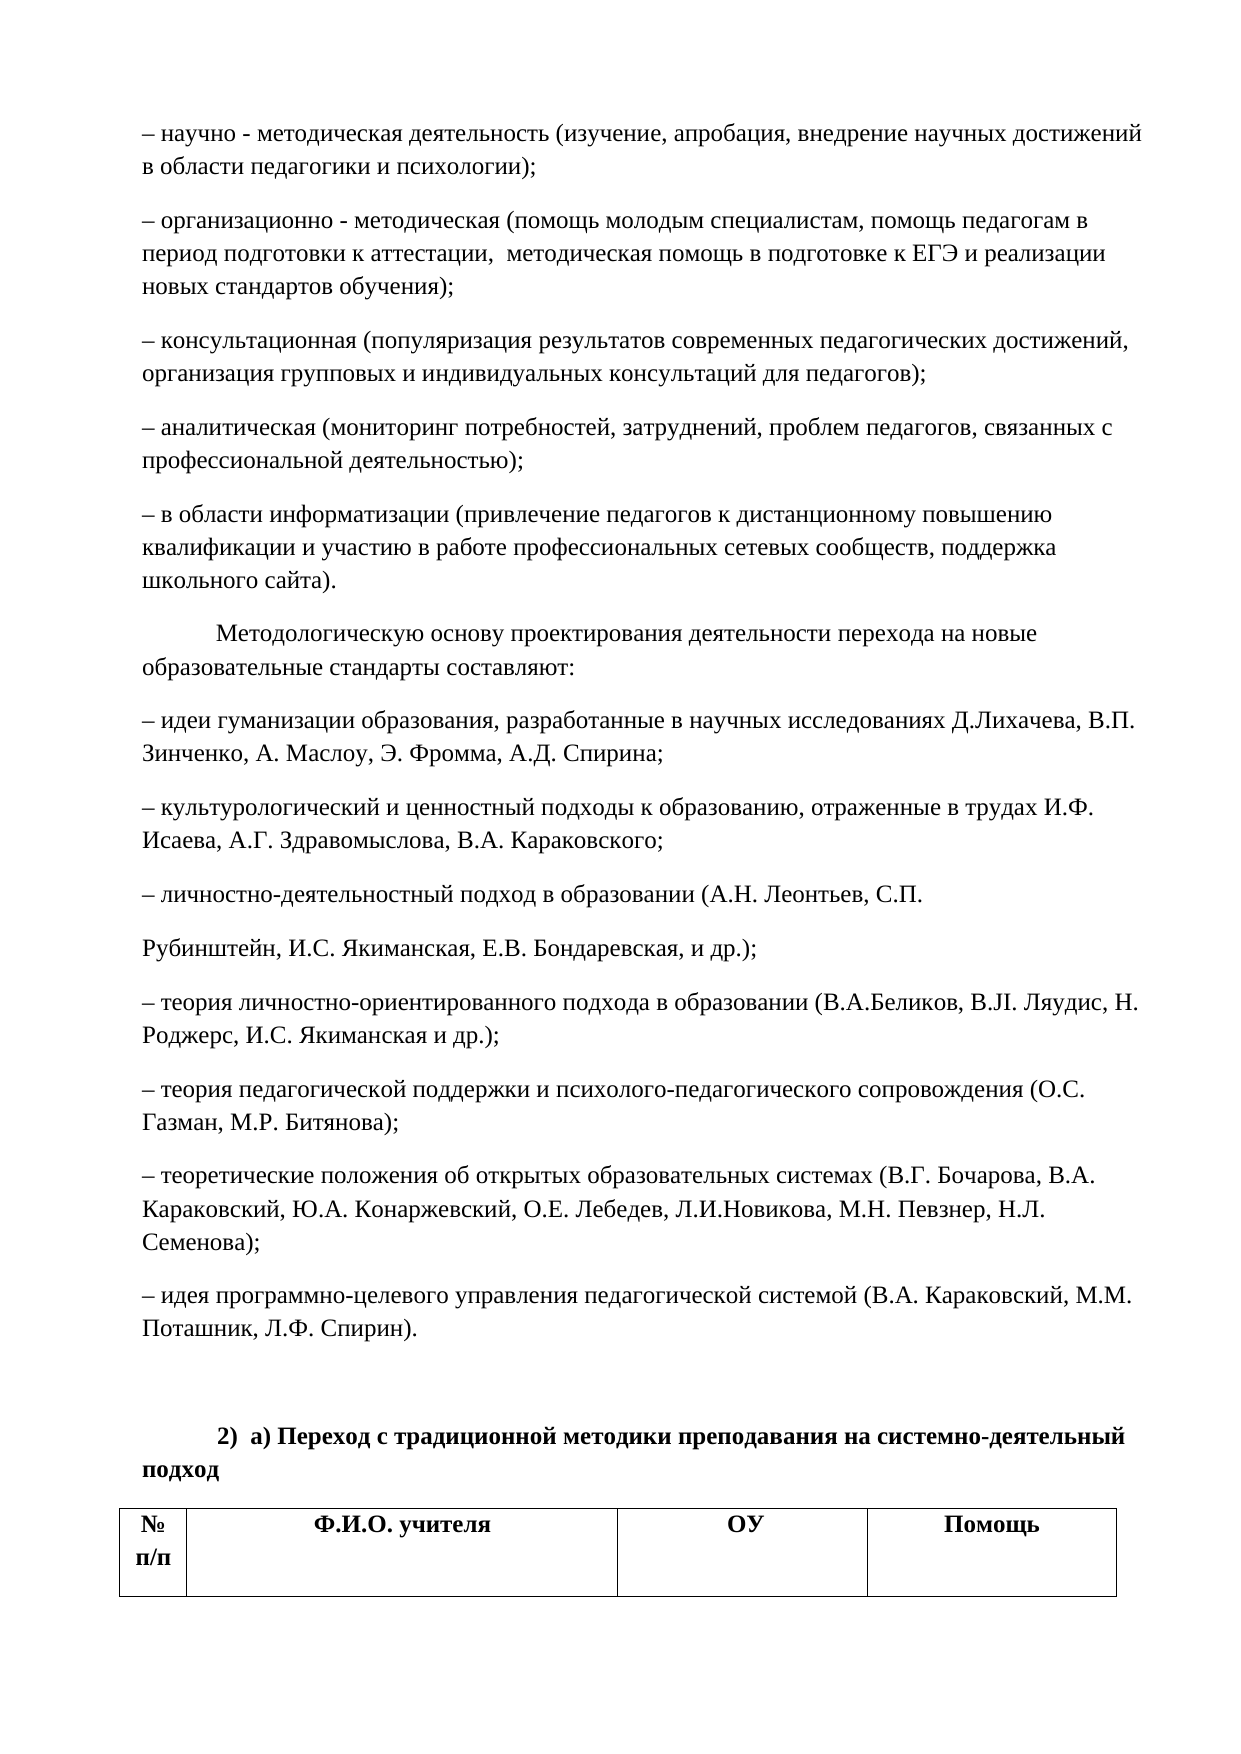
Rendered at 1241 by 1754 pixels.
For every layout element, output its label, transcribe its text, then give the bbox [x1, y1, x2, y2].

text – теоретические положения об открытых образовательных системах (В.Г. Бочарова, В.А. Караковский, Ю.А. Конаржевский, О.Е. Лебедев, Л.И.Новикова, М.Н. Певзнер, Н.Л. Семенова); [142, 1161, 1152, 1255]
table_header Помощь [868, 1509, 1116, 1596]
text – организационно - методическая (помощь молодым специалистам, помощь педагогам в период подготовки к аттестации, методическая помощь в подготовке к ЕГЭ и реализации новых стандартов обучения); [142, 205, 1152, 300]
table_header ОУ [618, 1509, 867, 1596]
text – идея программно-целевого управления педагогической системой (В.А. Караковский, М.М. Поташник, Л.Ф. Спирин). [142, 1281, 1152, 1342]
text – личностно-деятельностный подход в образовании (А.Н. Леонтьев, С.П. [142, 879, 1152, 908]
text Рубинштейн, И.С. Якиманская, Е.В. Бондаревская, и др.); [142, 933, 1152, 962]
list Методологическую основу проектирования деятельности перехода на новые образовательные стандарты составляют: [142, 618, 1152, 680]
text – в области информатизации (привлечение педагогов к дистанционному повышению квалификации и участию в работе профессиональных сетевых сообществ, поддержка школьного сайта). [142, 499, 1152, 593]
text – консультационная (популяризация результатов современных педагогических достижений, организация групповых и индивидуальных консультаций для педагогов); [142, 325, 1152, 387]
table_header Ф.И.О. учителя [187, 1509, 617, 1596]
text – идеи гуманизации образования, разработанные в научных исследованиях Д.Лихачева, В.П. Зинченко, А. Маслоу, Э. Фромма, А.Д. Спирина; [142, 705, 1152, 767]
text – аналитическая (мониторинг потребностей, затруднений, проблем педагогов, связанных с профессиональной деятельностью); [142, 412, 1152, 473]
table_header № п/п [120, 1509, 186, 1596]
text – научно - методическая деятельность (изучение, апробация, внедрение научных достижений в области педагогики и психологии); [142, 118, 1152, 180]
text – культурологический и ценностный подходы к образованию, отраженные в трудах И.Ф. Исаева, А.Г. Здравомыслова, В.А. Караковского; [142, 792, 1152, 854]
text 2) а) Переход с традиционной методики преподавания на системно-деятельный подход [142, 1421, 1152, 1483]
text – теория педагогической поддержки и психолого-педагогического сопровождения (О.С. Газман, М.Р. Битянова); [142, 1074, 1152, 1136]
text – теория личностно-ориентированного подхода в образовании (В.А.Беликов, B.JI. Ляудис, Н. Роджерс, И.С. Якиманская и др.); [142, 987, 1152, 1049]
